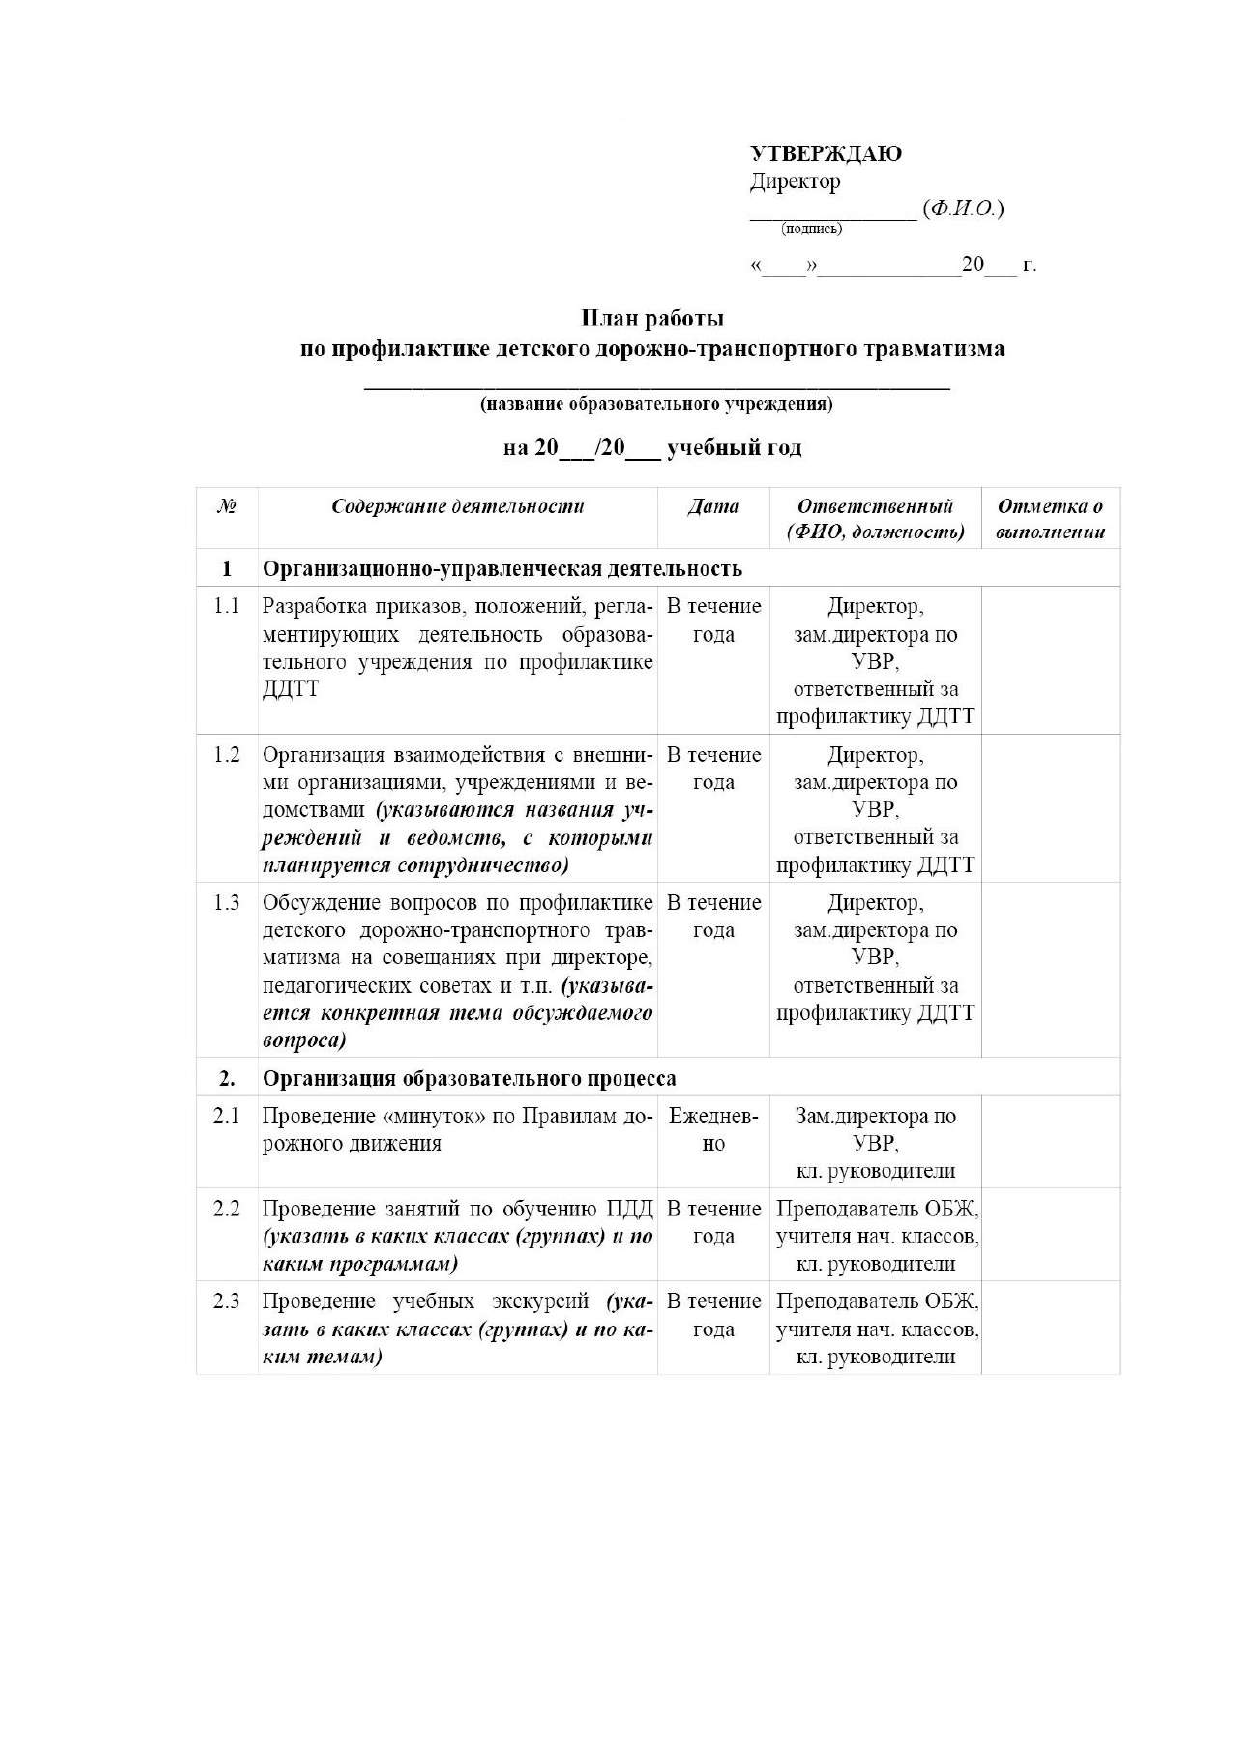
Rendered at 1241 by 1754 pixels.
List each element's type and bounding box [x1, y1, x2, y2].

picture [177, 118, 1152, 1390]
